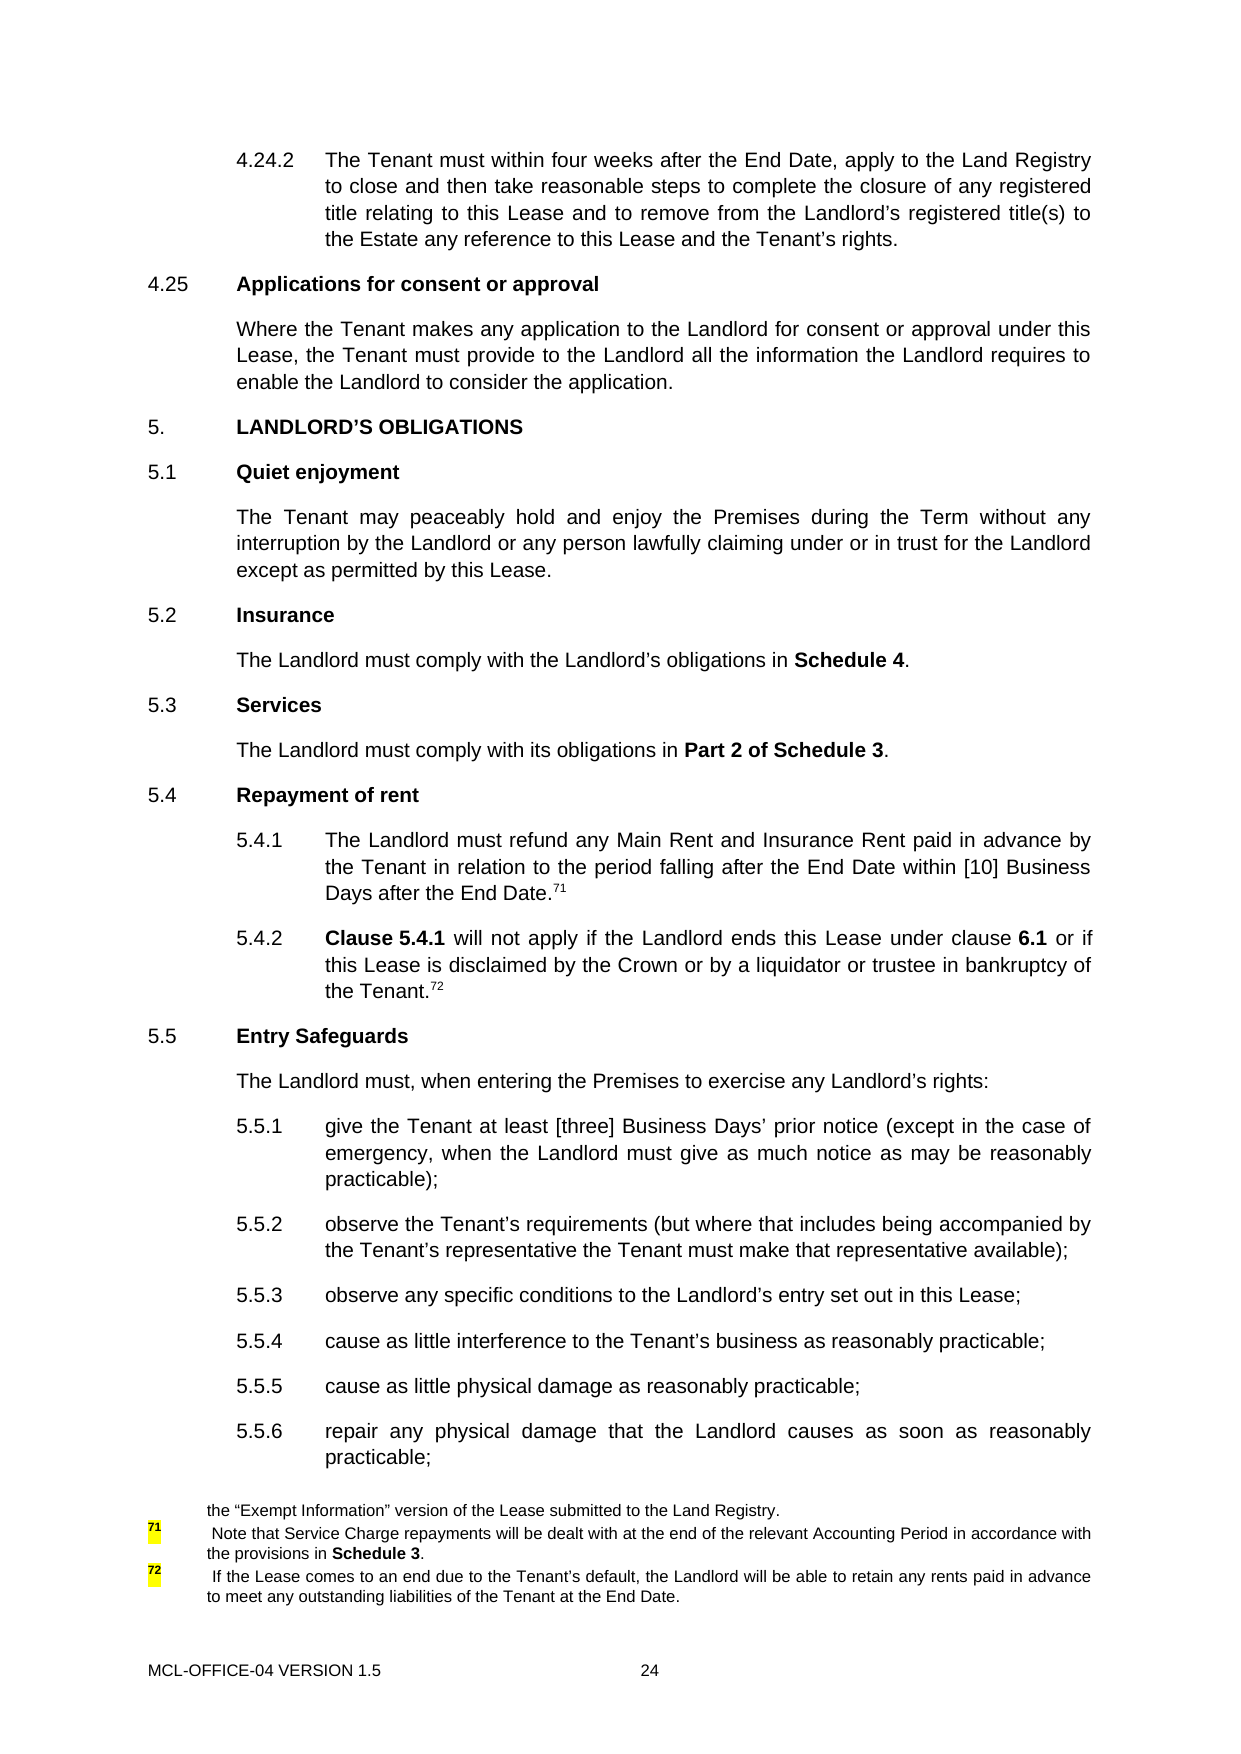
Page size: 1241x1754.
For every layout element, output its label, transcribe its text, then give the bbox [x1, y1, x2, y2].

subtitle Repayment of rent [148, 783, 1093, 807]
subtitle Quiet enjoyment [148, 460, 1093, 484]
text The Landlord must comply with the Landlord’s obligations in Schedule 4. [236, 648, 1093, 672]
subtitle The Landlord must refund any Main Rent and Insurance Rent paid in advance by the Tenant in relation to the period falling after the End Date within [10] Business Days after the End Date. [236, 828, 1093, 905]
subtitle The Tenant must within four weeks after the End Date, apply to the Land Registry to close and then take reasonable steps to complete the closure of any registered title relating to this Lease and to remove from the Landlord’s registered title(s) to the Estate any reference to this Lease and the Tenant’s rights. [236, 148, 1093, 251]
text The Landlord must comply with its obligations in Part 2 of Schedule 3. [236, 738, 1093, 762]
subtitle cause as little interference to the Tenant’s business as reasonably practicable; [236, 1328, 1093, 1352]
subtitle Clause 5.4.1 will not apply if the Landlord ends this Lease under clause 6.1 or if this Lease is disclaimed by the Crown or by a liquidator or trustee in bankruptcy of the Tenant. [236, 926, 1093, 1003]
subtitle LANDLORD’S OBLIGATIONS [148, 415, 1093, 439]
subtitle observe the Tenant’s requirements (but where that includes being accompanied by the Tenant’s representative the Tenant must make that representative available); [236, 1212, 1093, 1262]
text The Tenant may peaceably hold and enjoy the Premises during the Term without any interruption by the Landlord or any person lawfully claiming under or in trust for the Landlord except as permitted by this Lease. [236, 505, 1093, 582]
subtitle Applications for consent or approval [148, 272, 1093, 296]
subtitle Entry Safeguards [148, 1024, 1093, 1048]
subtitle cause as little physical damage as reasonably practicable; [236, 1373, 1093, 1397]
text Where the Tenant makes any application to the Landlord for consent or approval under this Lease, the Tenant must provide to the Landlord all the information the Landlord requires to enable the Landlord to consider the application. [236, 317, 1093, 393]
subtitle Insurance [148, 603, 1093, 627]
text The Landlord must, when entering the Premises to exercise any Landlord’s rights: [236, 1069, 1093, 1093]
subtitle repair any physical damage that the Landlord causes as soon as reasonably practicable; [236, 1419, 1093, 1469]
subtitle give the Tenant at least [three] Business Days’ prior notice (except in the case of emergency, when the Landlord must give as much notice as may be reasonably practicable); [236, 1114, 1093, 1191]
subtitle Services [148, 693, 1093, 717]
subtitle observe any specific conditions to the Landlord’s entry set out in this Lease; [236, 1283, 1093, 1307]
